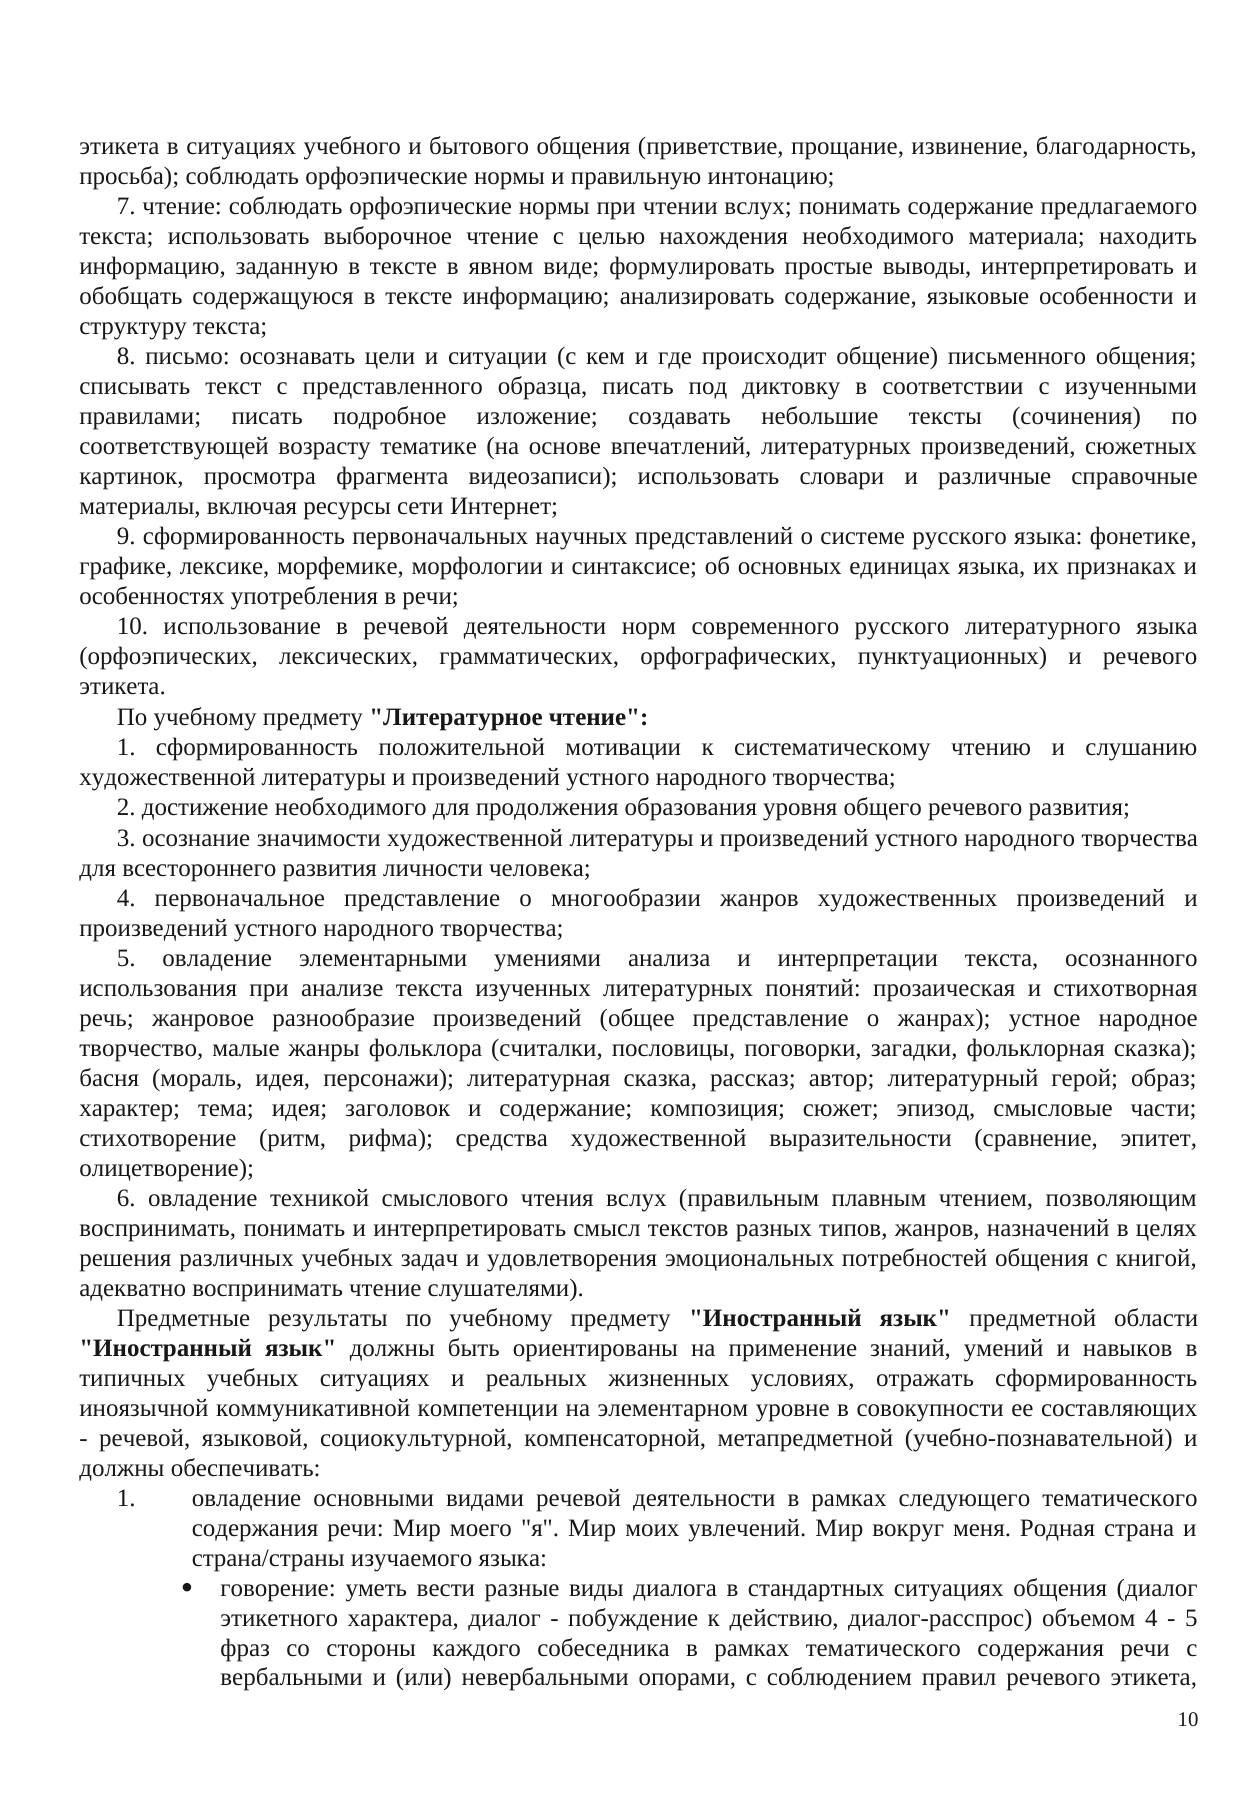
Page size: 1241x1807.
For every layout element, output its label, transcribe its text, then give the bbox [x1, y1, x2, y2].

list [183, 1573, 1198, 1691]
text 5. овладение элементарными умениями анализа и интерпретации текста, осознанного использования при анализе текста изученных литературных понятий: прозаическая и стихотворная речь; жанровое разнообразие произведений (общее представление о жанрах); устное народное творчество, малые жанры фольклора (считалки, пословицы, поговорки, загадки, фольклорная сказка); басня (мораль, идея, персонажи); литературная сказка, рассказ; автор; литературный герой; образ; характер; тема; идея; заголовок и содержание; композиция; сюжет; эпизод, смысловые части; стихотворение (ритм, рифма); средства художественной выразительности (сравнение, эпитет, олицетворение); [79, 943, 1198, 1181]
text 9. сформированность первоначальных научных представлений о системе русского языка: фонетике, графике, лексике, морфемике, морфологии и синтаксисе; об основных единицах языка, их признаках и особенностях употребления в речи; [79, 521, 1198, 610]
text 6. овладение техникой смыслового чтения вслух (правильным плавным чтением, позволяющим воспринимать, понимать и интерпретировать смысл текстов разных типов, жанров, назначений в целях решения различных учебных задач и удовлетворения эмоциональных потребностей общения с книгой, адекватно воспринимать чтение слушателями). [79, 1183, 1198, 1302]
text 7. чтение: соблюдать орфоэпические нормы при чтении вслух; понимать содержание предлагаемого текста; использовать выборочное чтение с целью нахождения необходимого материала; находить информацию, заданную в тексте в явном виде; формулировать простые выводы, интерпретировать и обобщать содержащуюся в тексте информацию; анализировать содержание, языковые особенности и структуру текста; [79, 191, 1198, 340]
text Предметные результаты по учебному предмету "Иностранный язык" предметной области "Иностранный язык" должны быть ориентированы на применение знаний, умений и навыков в типичных учебных ситуациях и реальных жизненных условиях, отражать сформированность иноязычной коммуникативной компетенции на элементарном уровне в совокупности ее составляющих - речевой, языковой, социокультурной, компенсаторной, метапредметной (учебно-познавательной) и должны обеспечивать: [79, 1303, 1198, 1481]
text 10. использование в речевой деятельности норм современного русского литературного языка (орфоэпических, лексических, грамматических, орфографических, пунктуационных) и речевого этикета. [79, 611, 1198, 700]
text 3. осознание значимости художественной литературы и произведений устного народного творчества для всестороннего развития личности человека; [79, 823, 1198, 881]
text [79, 131, 1198, 190]
text 8. письмо: осознавать цели и ситуации (с кем и где происходит общение) письменного общения; списывать текст с представленного образца, писать под диктовку в соответствии с изученными правилами; писать подробное изложение; создавать небольшие тексты (сочинения) по соответствующей возрасту тематике (на основе впечатлений, литературных произведений, сюжетных картинок, просмотра фрагмента видеозаписи); использовать словари и различные справочные материалы, включая ресурсы сети Интернет; [79, 341, 1198, 519]
text 2. достижение необходимого для продолжения образования уровня общего речевого развития; [79, 792, 1198, 821]
list овладение основными видами речевой деятельности в рамках следующего тематического содержания речи: Мир моего "я". Мир моих увлечений. Мир вокруг меня. Родная страна и страна/страны изучаемого языка: [117, 1483, 1198, 1572]
text По учебному предмету "Литературное чтение": [79, 702, 1198, 730]
text 4. первоначальное представление о многообразии жанров художественных произведений и произведений устного народного творчества; [79, 883, 1198, 942]
text 1. сформированность положительной мотивации к систематическому чтению и слушанию художественной литературы и произведений устного народного творчества; [79, 732, 1198, 791]
